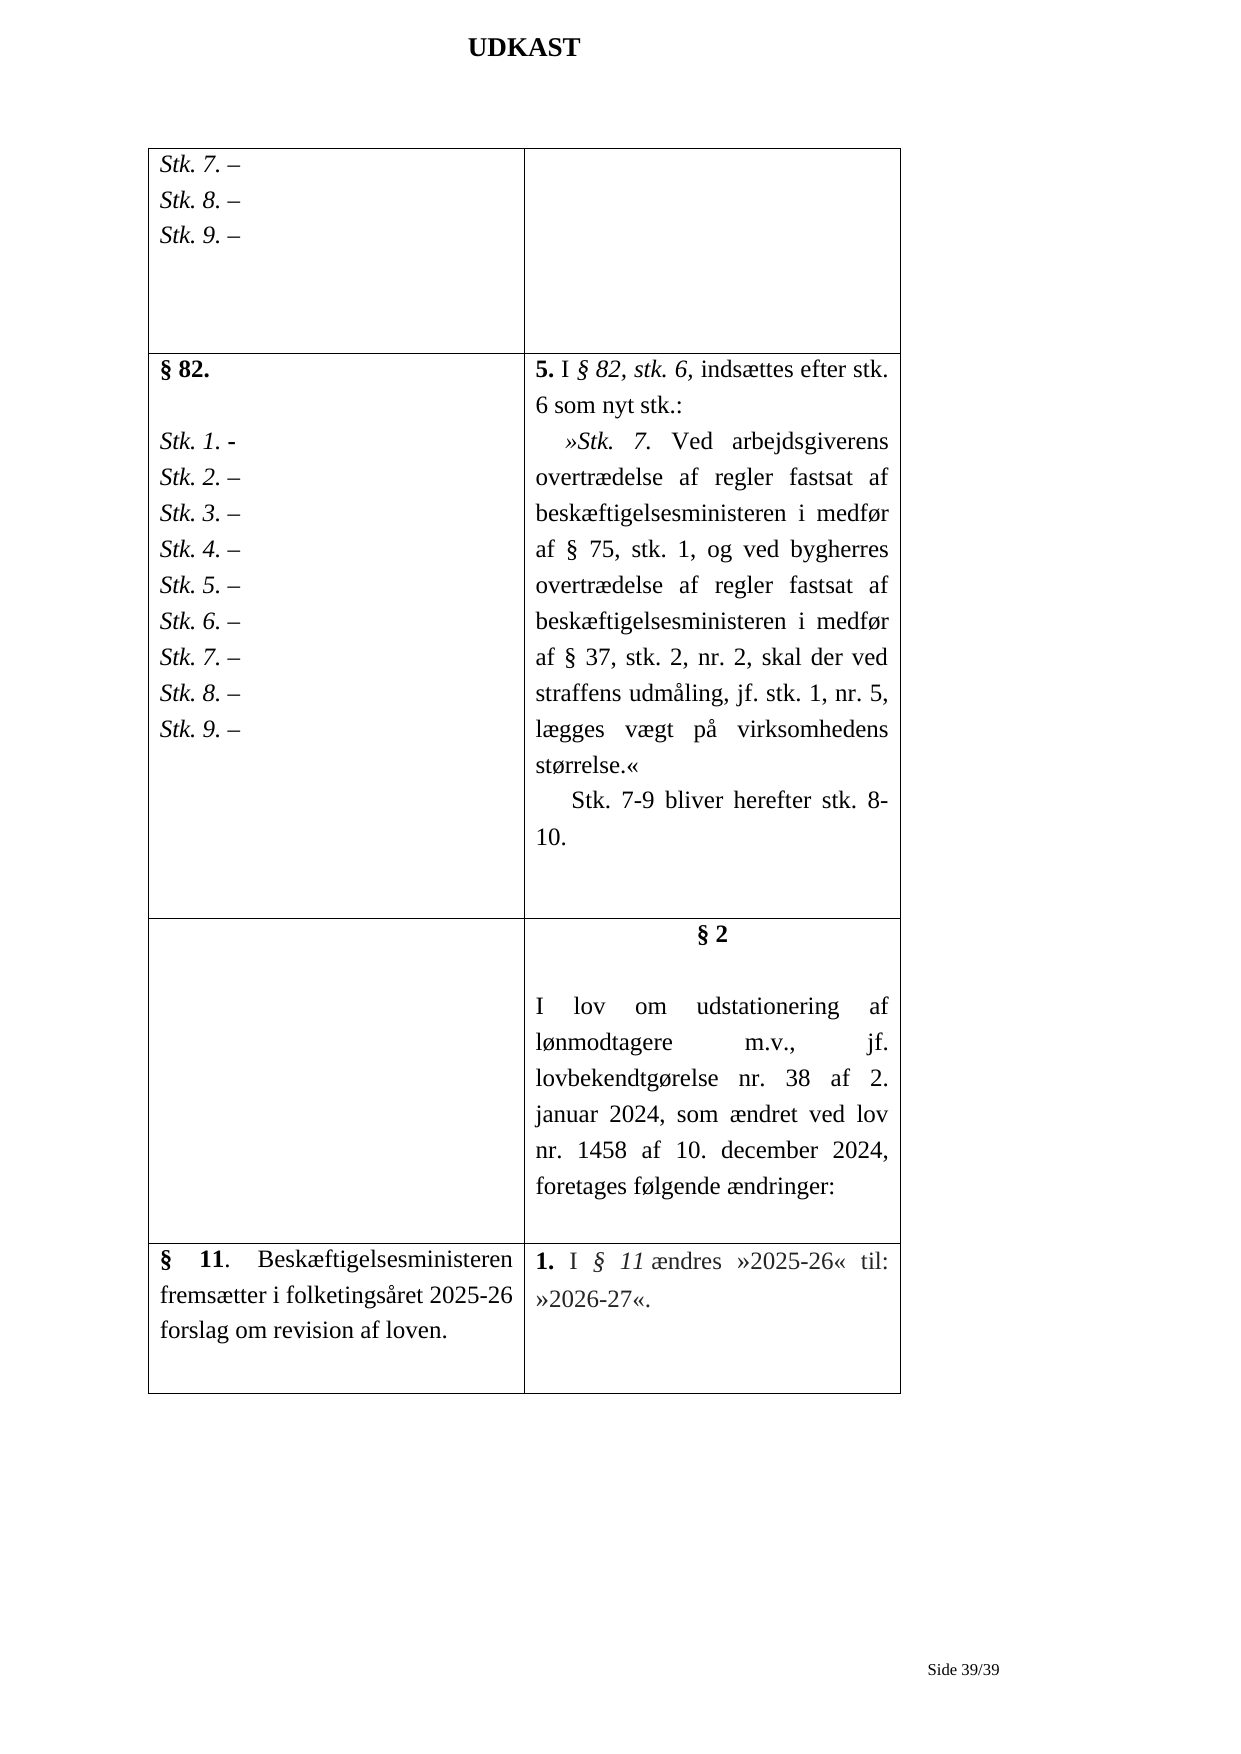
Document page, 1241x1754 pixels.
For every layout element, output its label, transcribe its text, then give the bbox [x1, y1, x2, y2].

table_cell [149, 149, 524, 353]
table_cell § 2 I lov om udstationering af lønmodtagere m.v., jf. lovbekendtgørelse nr. 38 af 2. januar 2024, som ændret ved lov nr. 1458 af 10. december 2024, foretages følgende ændringer: [525, 919, 900, 1243]
table_cell § 11. Beskæftigelsesministeren fremsætter i folketingsåret 2025-26 forslag om revision af loven. [149, 1244, 524, 1393]
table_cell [525, 149, 900, 353]
table_cell 1. I § 11 ændres »2025-26« til: »2026-27«. [525, 1244, 900, 1393]
table_cell 5. I § 82, stk. 6, indsættes efter stk. 6 som nyt stk.: »Stk. 7. Ved arbejdsgiverens overtrædelse af regler fastsat af beskæftigelsesministeren i medfør af § 75, stk. 1, og ved bygherres overtrædelse af regler fastsat af beskæftigelsesministeren i medfør af § 37, stk. 2, nr. 2, skal der ved straffens udmåling, jf. stk. 1, nr. 5, lægges vægt på virksomhedens størrelse.« Stk. 7-9 bliver herefter stk. 8-10. [525, 354, 900, 918]
table_cell [149, 919, 524, 1243]
table_cell § 82. Stk. 1. - Stk. 2. – Stk. 3. – Stk. 4. – Stk. 5. – Stk. 6. – Stk. 7. – Stk. 8. – Stk. 9. – [149, 354, 524, 918]
